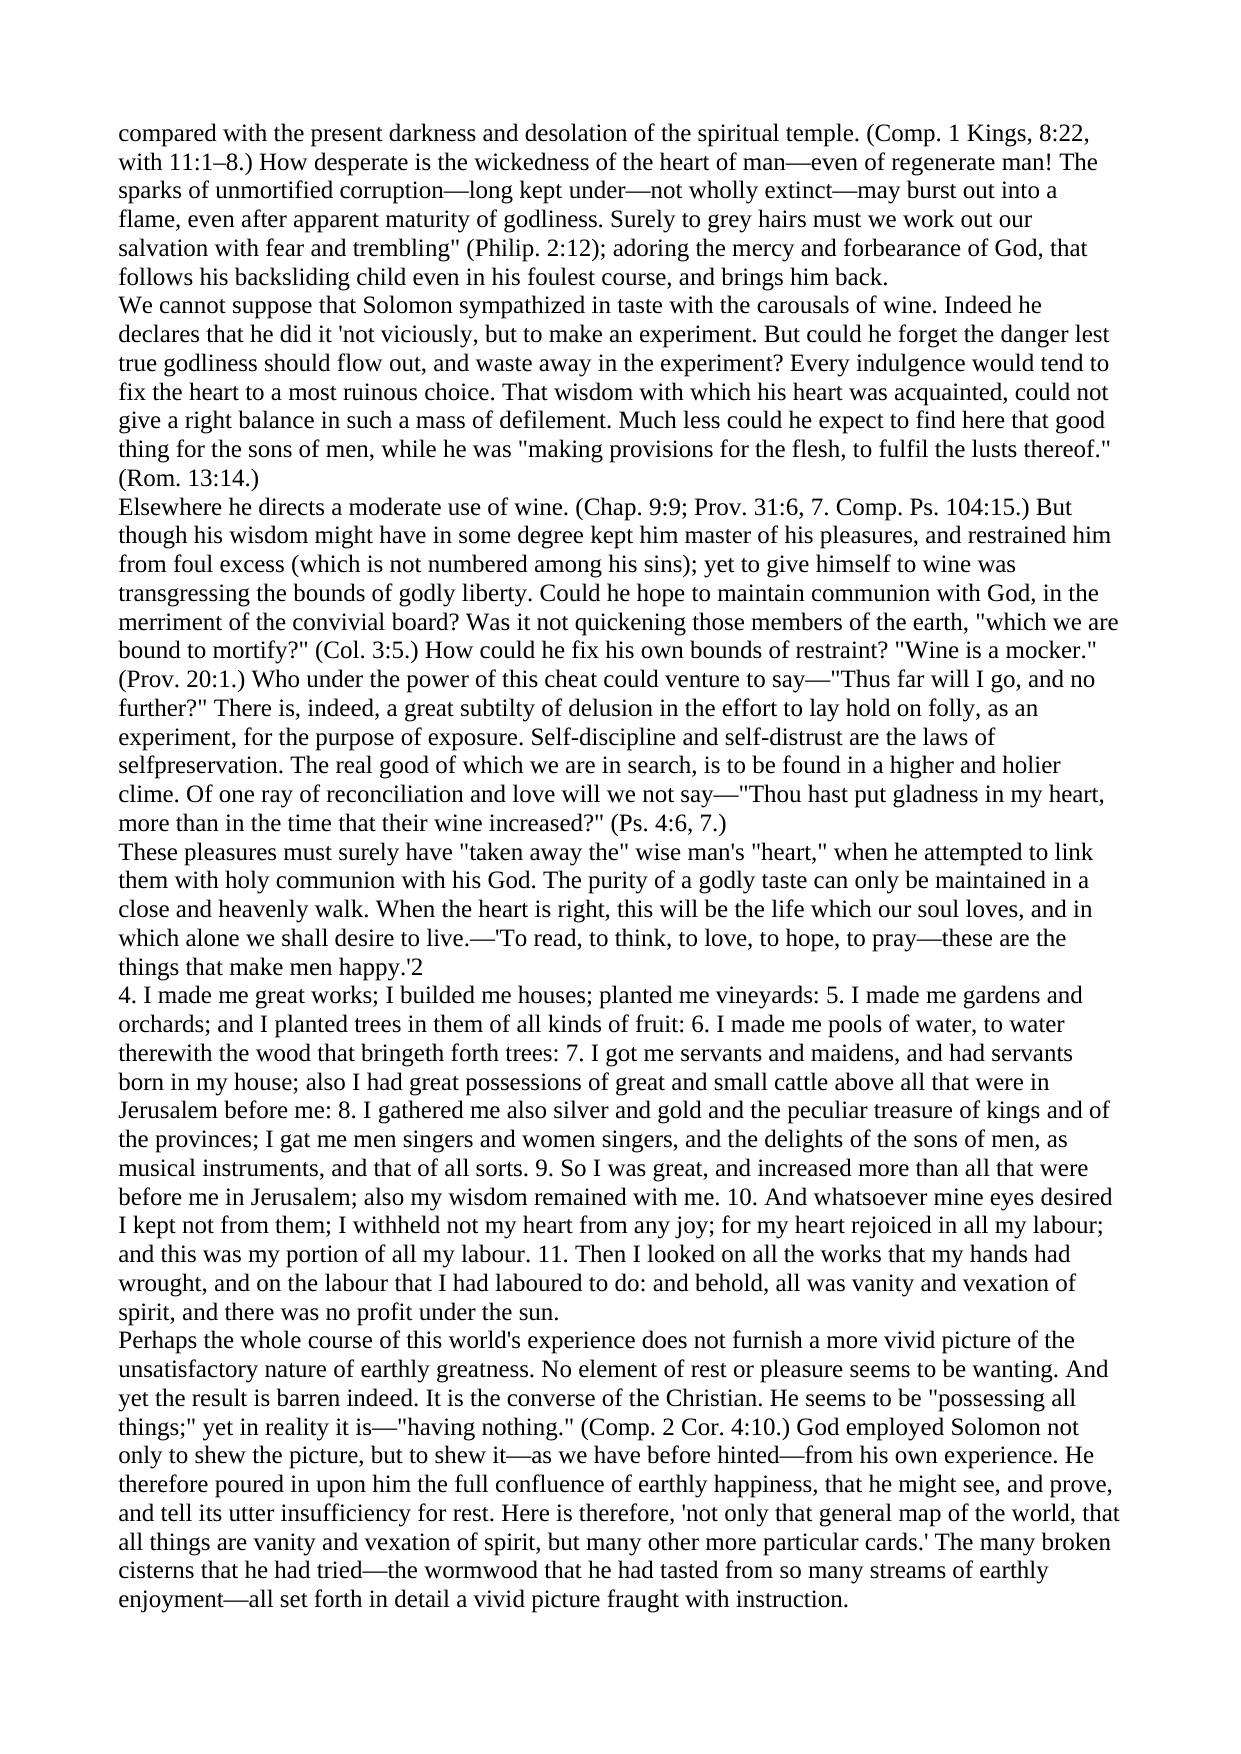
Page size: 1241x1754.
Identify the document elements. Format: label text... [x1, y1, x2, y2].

text We cannot suppose that Solomon sympathized in taste with the carousals of wine. Indeed he declares that he did it 'not viciously, but to make an experiment. But could he forget the danger lest true godliness should flow out, and waste away in the experiment? Every indulgence would tend to fix the heart to a most ruinous choice. That wisdom with which his heart was acquainted, could not give a right balance in such a mass of defilement. Much less could he expect to find here that good thing for the sons of men, while he was "making provisions for the flesh, to fulfil the lusts thereof." (Rom. 13:14.) [118, 291, 1122, 492]
text These pleasures must surely have "taken away the" wise man's "heart," when he attempted to link them with holy communion with his God. The purity of a godly taste can only be maintained in a close and heavenly walk. When the heart is right, this will be the life which our soul loves, and in which alone we shall desire to live.—'To read, to think, to love, to hope, to pray—these are the things that make men happy.'2 [118, 837, 1122, 981]
text Elsewhere he directs a moderate use of wine. (Chap. 9:9; Prov. 31:6, 7. Comp. Ps. 104:15.) But though his wisdom might have in some degree kept him master of his pleasures, and restrained him from foul excess (which is not numbered among his sins); yet to give himself to wine was transgressing the bounds of godly liberty. Could he hope to maintain communion with God, in the merriment of the convivial board? Was it not quickening those members of the earth, "which we are bound to mortify?" (Col. 3:5.) How could he fix his own bounds of restraint? "Wine is a mocker." (Prov. 20:1.) Who under the power of this cheat could venture to say—"Thus far will I go, and no further?" There is, indeed, a great subtilty of delusion in the effort to lay hold on folly, as an experiment, for the purpose of exposure. Self-discipline and self-distrust are the laws of selfpreservation. The real good of which we are in search, is to be found in a higher and holier clime. Of one ray of reconciliation and love will we not say—"Thou hast put gladness in my heart, more than in the time that their wine increased?" (Ps. 4:6, 7.) [118, 492, 1122, 837]
text Perhaps the whole course of this world's experience does not furnish a more vivid picture of the unsatisfactory nature of earthly greatness. No element of rest or pleasure seems to be wanting. And yet the result is barren indeed. It is the converse of the Christian. He seems to be "possessing all things;" yet in reality it is—"having nothing." (Comp. 2 Cor. 4:10.) God employed Solomon not only to shew the picture, but to shew it—as we have before hinted—from his own experience. He therefore poured in upon him the full confluence of earthly happiness, that he might see, and prove, and tell its utter insufficiency for rest. Here is therefore, 'not only that general map of the world, that all things are vanity and vexation of spirit, but many other more particular cards.' The many broken cisterns that he had tried—the wormwood that he had tasted from so many streams of earthly enjoyment—all set forth in detail a vivid picture fraught with instruction. [118, 1326, 1122, 1613]
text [118, 118, 1122, 291]
text 4. I made me great works; I builded me houses; planted me vineyards: 5. I made me gardens and orchards; and I planted trees in them of all kinds of fruit: 6. I made me pools of water, to water therewith the wood that bringeth forth trees: 7. I got me servants and maidens, and had servants born in my house; also I had great possessions of great and small cattle above all that were in Jerusalem before me: 8. I gathered me also silver and gold and the peculiar treasure of kings and of the provinces; I gat me men singers and women singers, and the delights of the sons of men, as musical instruments, and that of all sorts. 9. So I was great, and increased more than all that were before me in Jerusalem; also my wisdom remained with me. 10. And whatsoever mine eyes desired I kept not from them; I withheld not my heart from any joy; for my heart rejoiced in all my labour; and this was my portion of all my labour. 11. Then I looked on all the works that my hands had wrought, and on the labour that I had laboured to do: and behold, all was vanity and vexation of spirit, and there was no profit under the sun. [118, 981, 1122, 1326]
